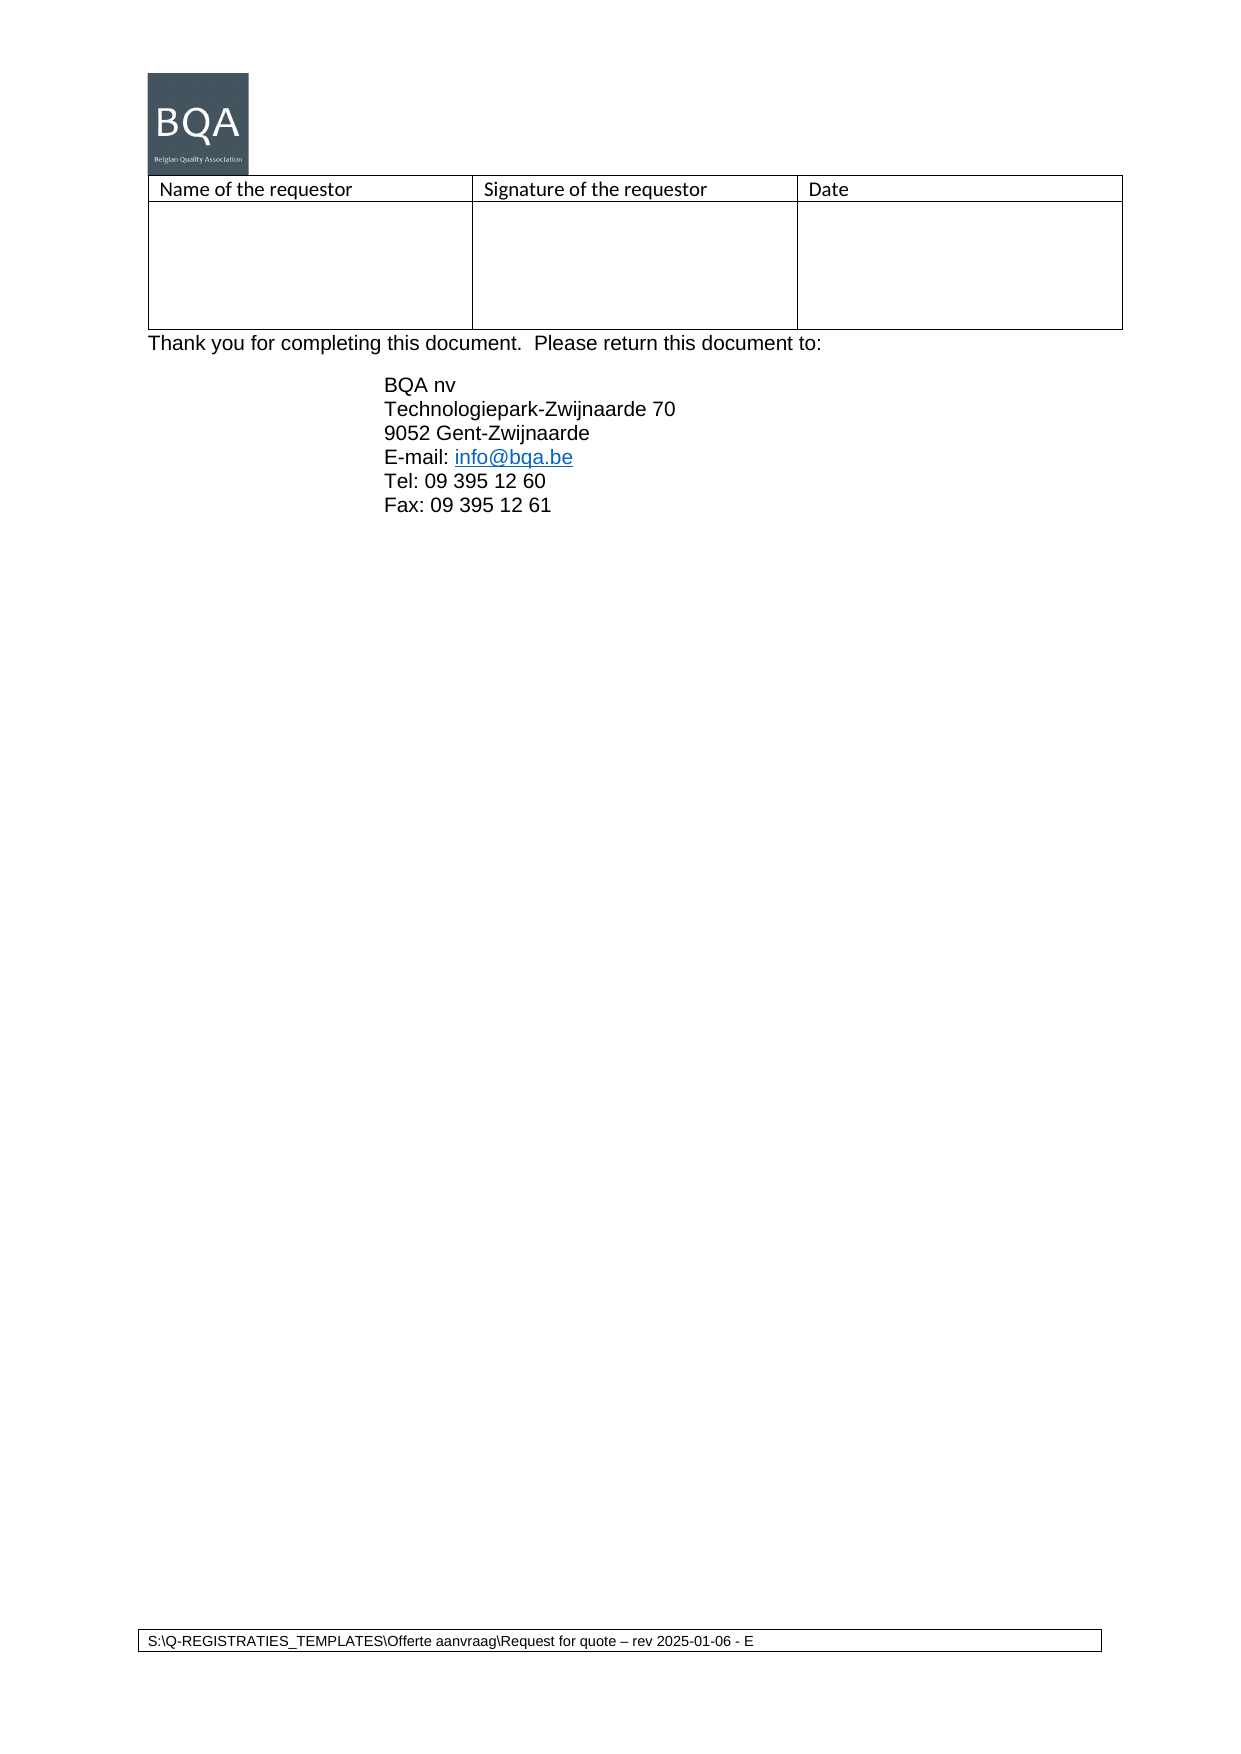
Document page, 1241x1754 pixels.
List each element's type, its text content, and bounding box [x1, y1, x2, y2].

text 9052 Gent-Zwijnaarde [221, 421, 1093, 445]
text Technologiepark-Zwijnaarde 70 [221, 397, 1093, 421]
text Fax: 09 395 12 61 [221, 493, 1093, 517]
table_cell [798, 202, 1122, 329]
table_header Name of the requestor [149, 176, 472, 201]
picture [147, 73, 249, 175]
table_cell [149, 202, 472, 329]
table_cell [473, 202, 797, 329]
text BQA nv [221, 373, 1093, 397]
text E-mail: info@bqa.be [221, 445, 1093, 469]
table_header Date [798, 176, 1122, 201]
text Thank you for completing this document. Please return this document to: [148, 330, 1093, 354]
table_header Signature of the requestor [473, 176, 797, 201]
text Tel: 09 395 12 60 [221, 469, 1093, 493]
